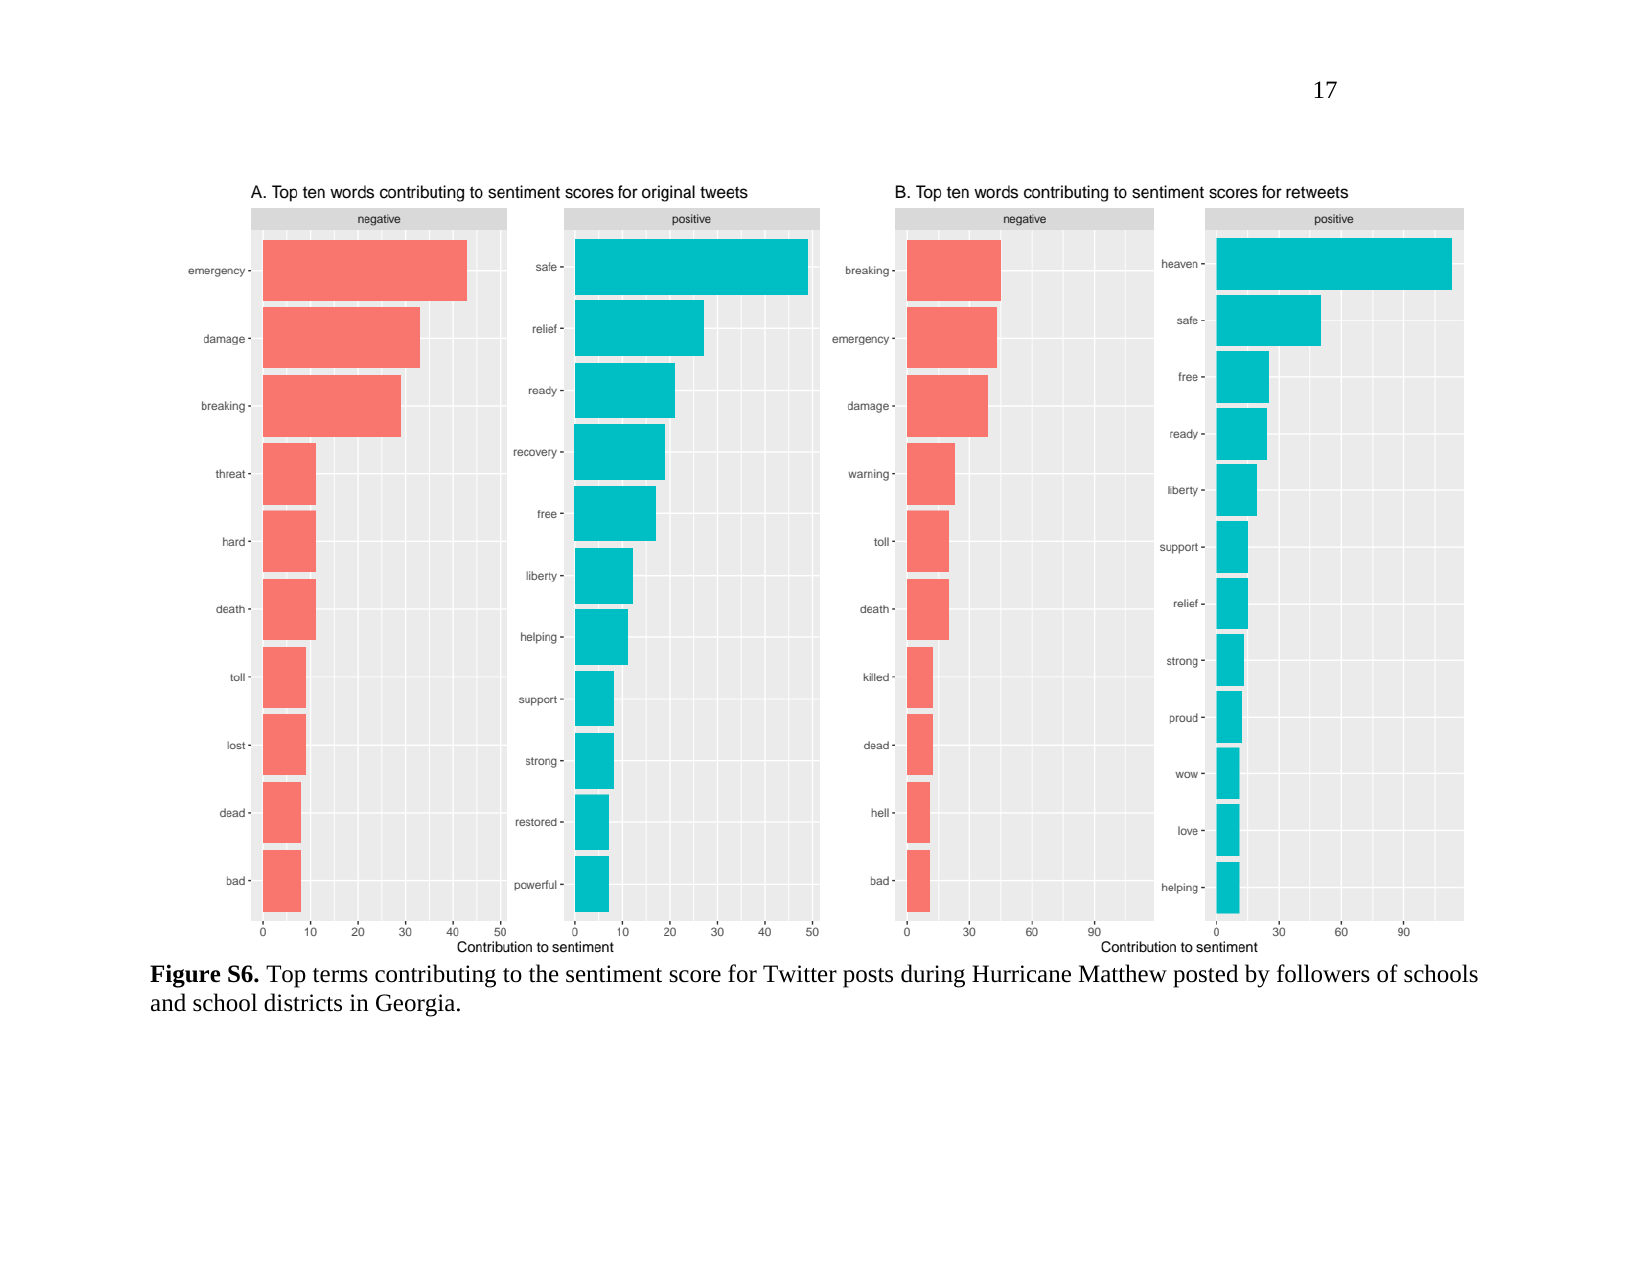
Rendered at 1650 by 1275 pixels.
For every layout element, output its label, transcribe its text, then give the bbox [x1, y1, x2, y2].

text Figure S6. Top terms contributing to the sentiment score for Twitter posts during Hurricane Matthew posted by followers of schools and school districts in Georgia. [150, 959, 1500, 1017]
